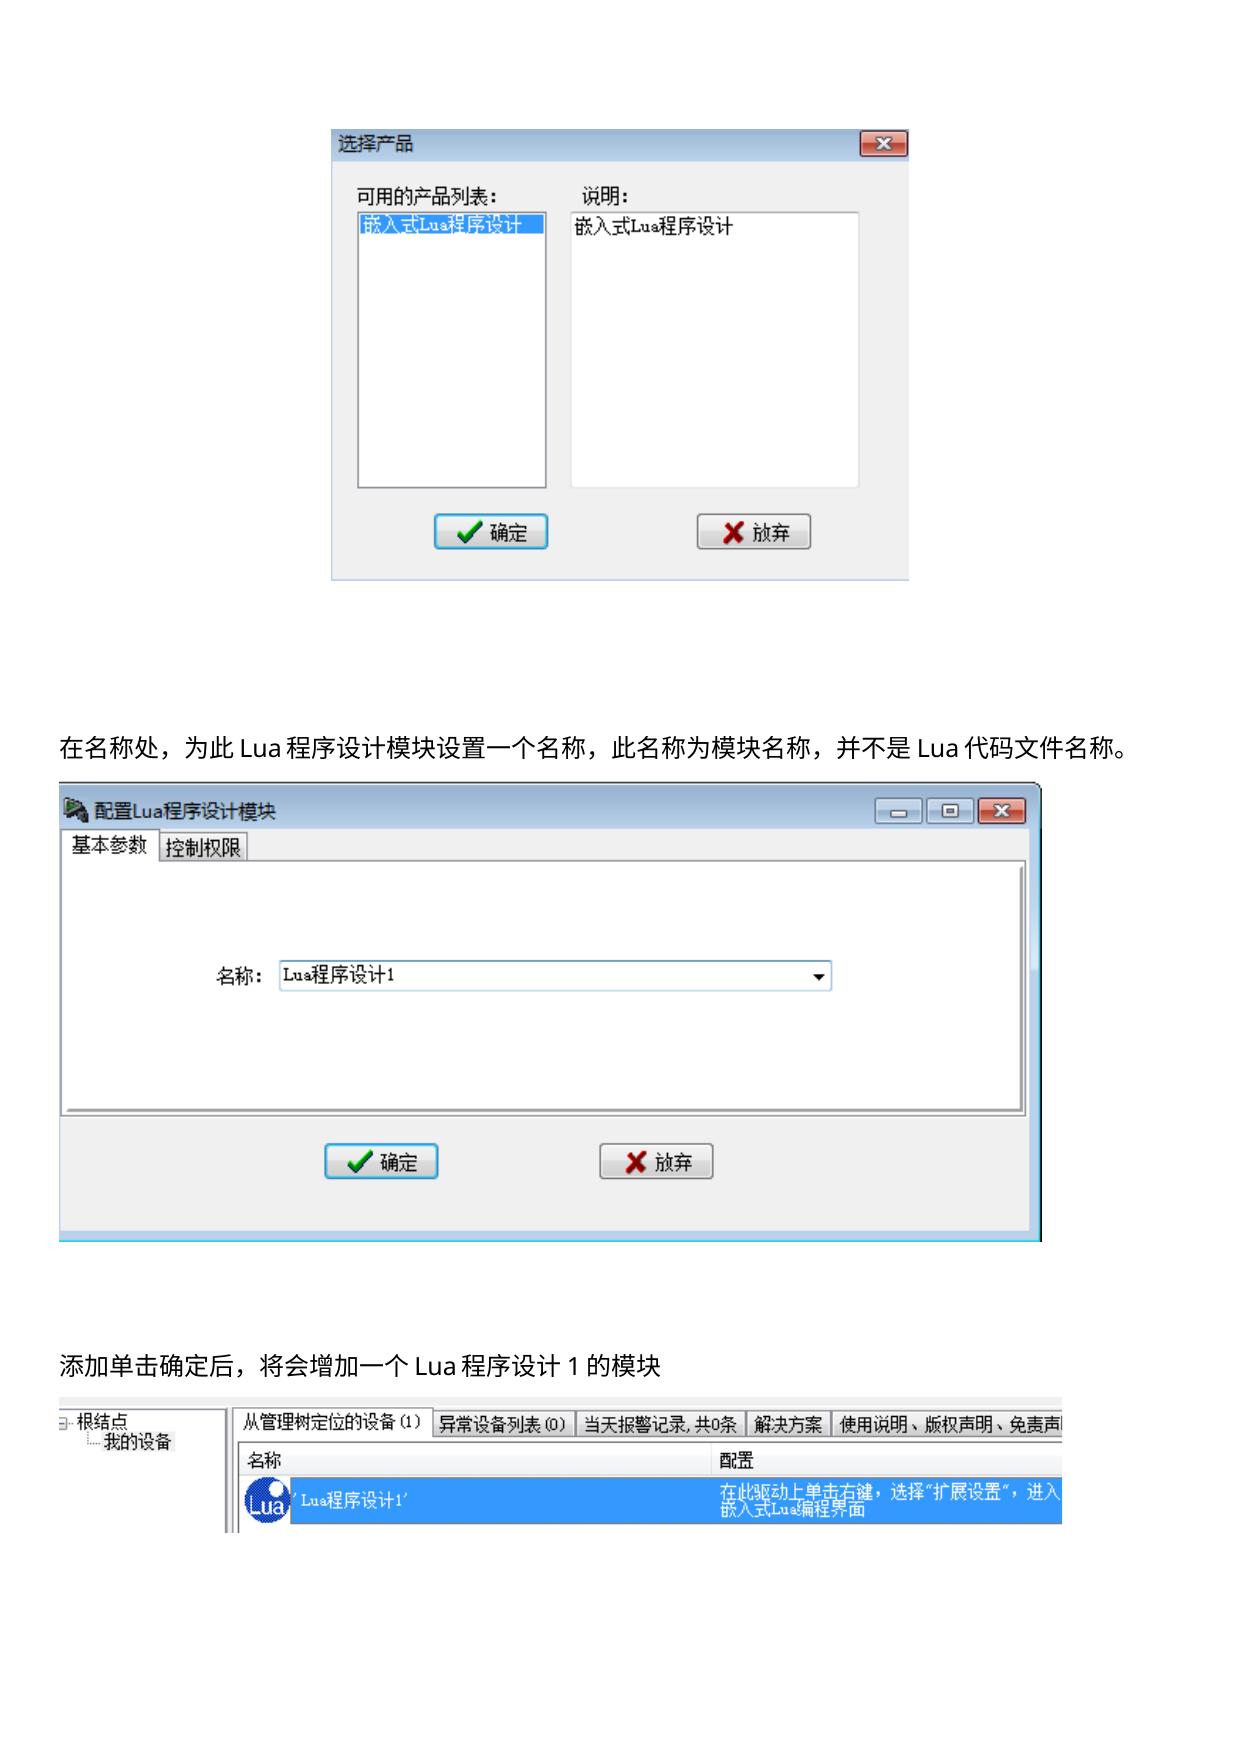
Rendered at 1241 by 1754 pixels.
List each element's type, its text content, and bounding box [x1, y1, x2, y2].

text 在名称处，为此Lua程序设计模块设置一个名称，此名称为模块名称，并不是Lua代码文件名称。 [59, 714, 1181, 779]
picture [59, 779, 1042, 1242]
text 添加单击确定后，将会增加一个Lua程序设计1的模块 [59, 1332, 1181, 1397]
picture [59, 1397, 1063, 1533]
picture [331, 129, 910, 581]
